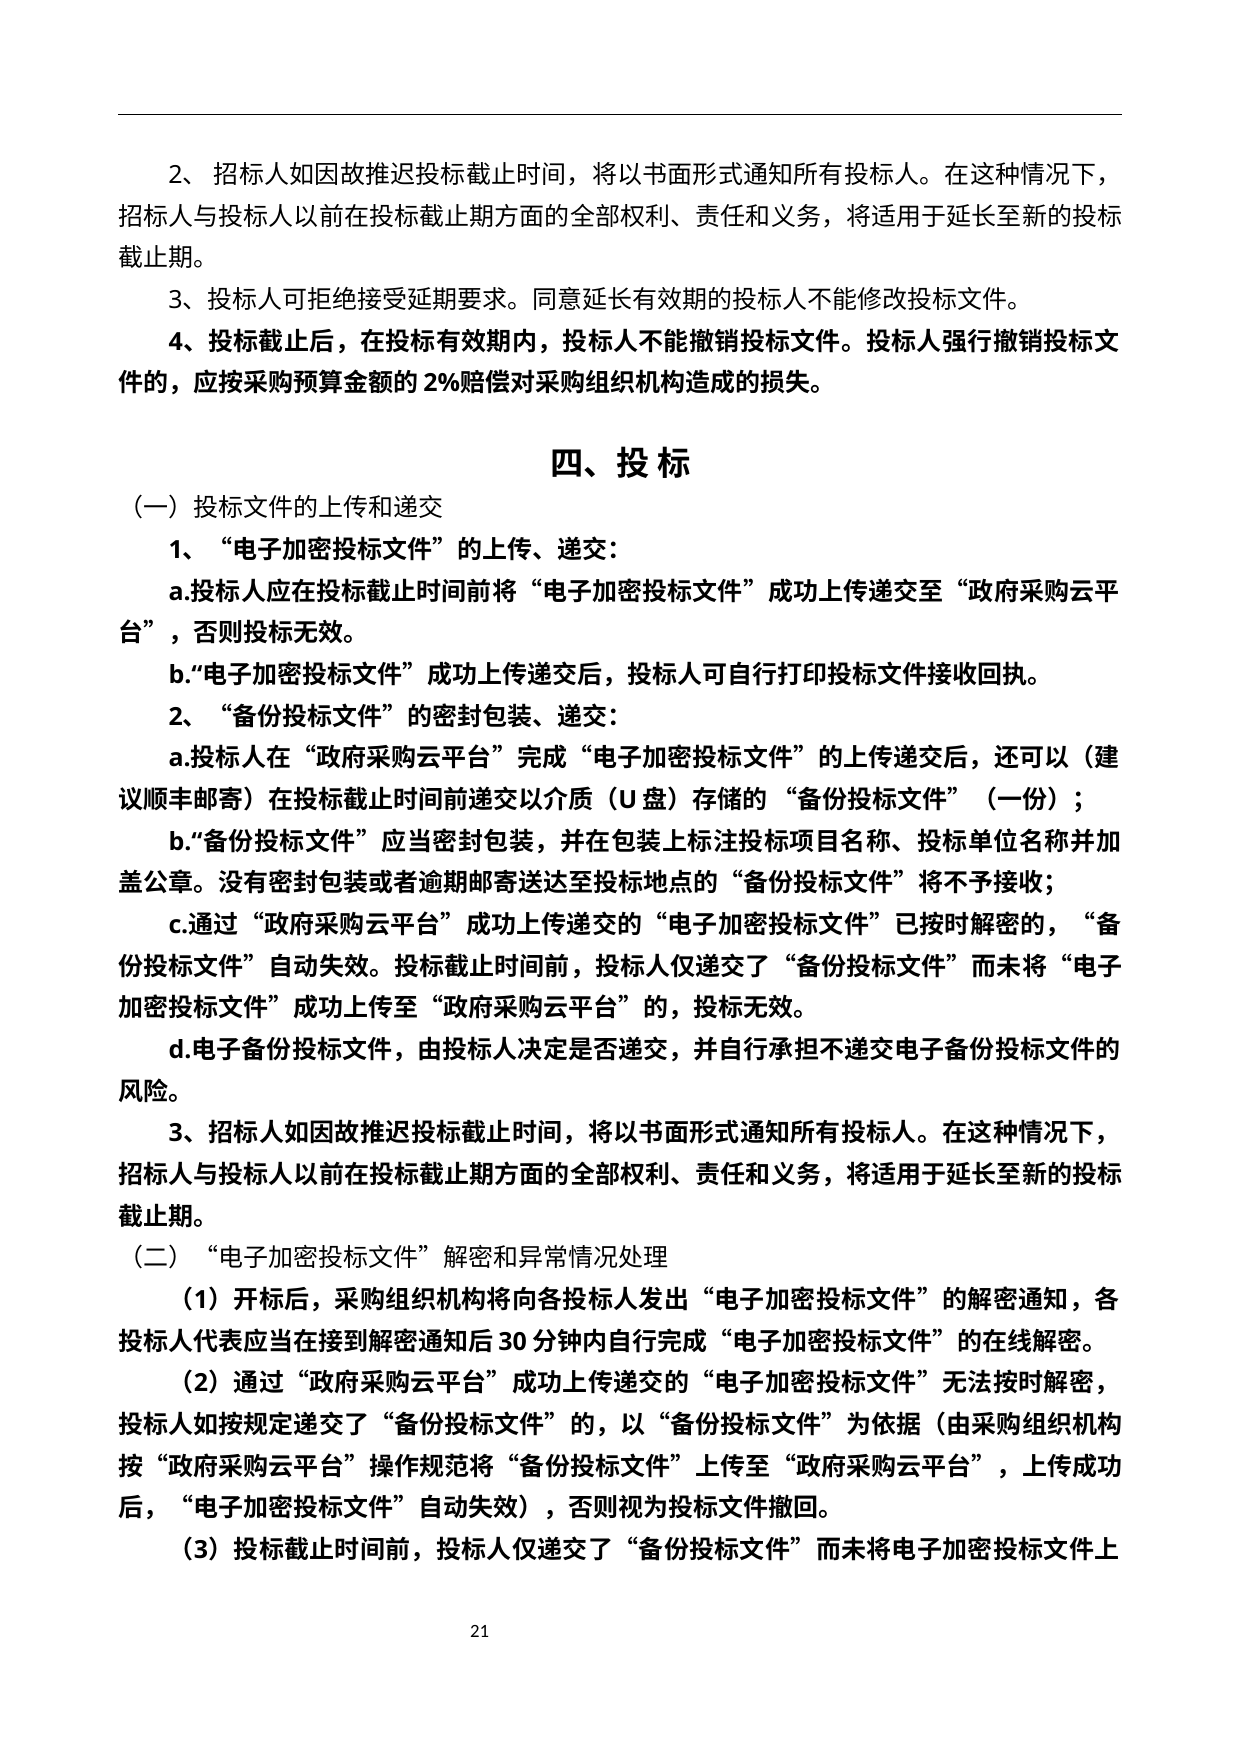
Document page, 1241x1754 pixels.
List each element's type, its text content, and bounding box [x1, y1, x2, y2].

text 1、“电子加密投标文件”的上传、递交： [118, 525, 1122, 567]
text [118, 1525, 1122, 1567]
text c.通过“政府采购云平台”成功上传递交的“电子加密投标文件”已按时解密的，“备份投标文件”自动失效。投标截止时间前，投标人仅递交了“备份投标文件”而未将“电子加密投标文件”成功上传至“政府采购云平台”的，投标无效。 [118, 900, 1122, 1025]
text 2、 招标人如因故推迟投标截止时间，将以书面形式通知所有投标人。在这种情况下，招标人与投标人以前在投标截止期方面的全部权利、责任和义务，将适用于延长至新的投标截止期。 [118, 150, 1122, 275]
text 四、投 标 [118, 442, 1122, 483]
text d.电子备份投标文件，由投标人决定是否递交，并自行承担不递交电子备份投标文件的风险。 [118, 1025, 1122, 1108]
text 3、招标人如因故推迟投标截止时间，将以书面形式通知所有投标人。在这种情况下，招标人与投标人以前在投标截止期方面的全部权利、责任和义务，将适用于延长至新的投标截止期。 [118, 1108, 1122, 1233]
text 4、投标截止后，在投标有效期内，投标人不能撤销投标文件。投标人强行撤销投标文件的，应按采购预算金额的2%赔偿对采购组织机构造成的损失。 [118, 317, 1122, 400]
text （二）“电子加密投标文件”解密和异常情况处理 [118, 1233, 1122, 1275]
text b.“备份投标文件”应当密封包装，并在包装上标注投标项目名称、投标单位名称并加盖公章。没有密封包装或者逾期邮寄送达至投标地点的“备份投标文件”将不予接收； [118, 817, 1122, 900]
text a.投标人在“政府采购云平台”完成“电子加密投标文件”的上传递交后，还可以（建议顺丰邮寄）在投标截止时间前递交以介质（U盘）存储的 “备份投标文件”（一份）； [118, 733, 1122, 817]
text 3、投标人可拒绝接受延期要求。同意延长有效期的投标人不能修改投标文件。 [118, 275, 1122, 317]
text 2、“备份投标文件”的密封包装、递交： [118, 692, 1122, 733]
text （1）开标后，采购组织机构将向各投标人发出“电子加密投标文件”的解密通知，各投标人代表应当在接到解密通知后30分钟内自行完成“电子加密投标文件”的在线解密。 [118, 1275, 1122, 1358]
text b.“电子加密投标文件”成功上传递交后，投标人可自行打印投标文件接收回执。 [118, 650, 1122, 692]
text （2）通过“政府采购云平台”成功上传递交的“电子加密投标文件”无法按时解密，投标人如按规定递交了“备份投标文件”的，以“备份投标文件”为依据（由采购组织机构按“政府采购云平台”操作规范将“备份投标文件”上传至“政府采购云平台”，上传成功后，“电子加密投标文件”自动失效），否则视为投标文件撤回。 [118, 1358, 1122, 1525]
text （一）投标文件的上传和递交 [118, 483, 1122, 525]
text a.投标人应在投标截止时间前将“电子加密投标文件”成功上传递交至“政府采购云平台”，否则投标无效。 [118, 567, 1122, 650]
